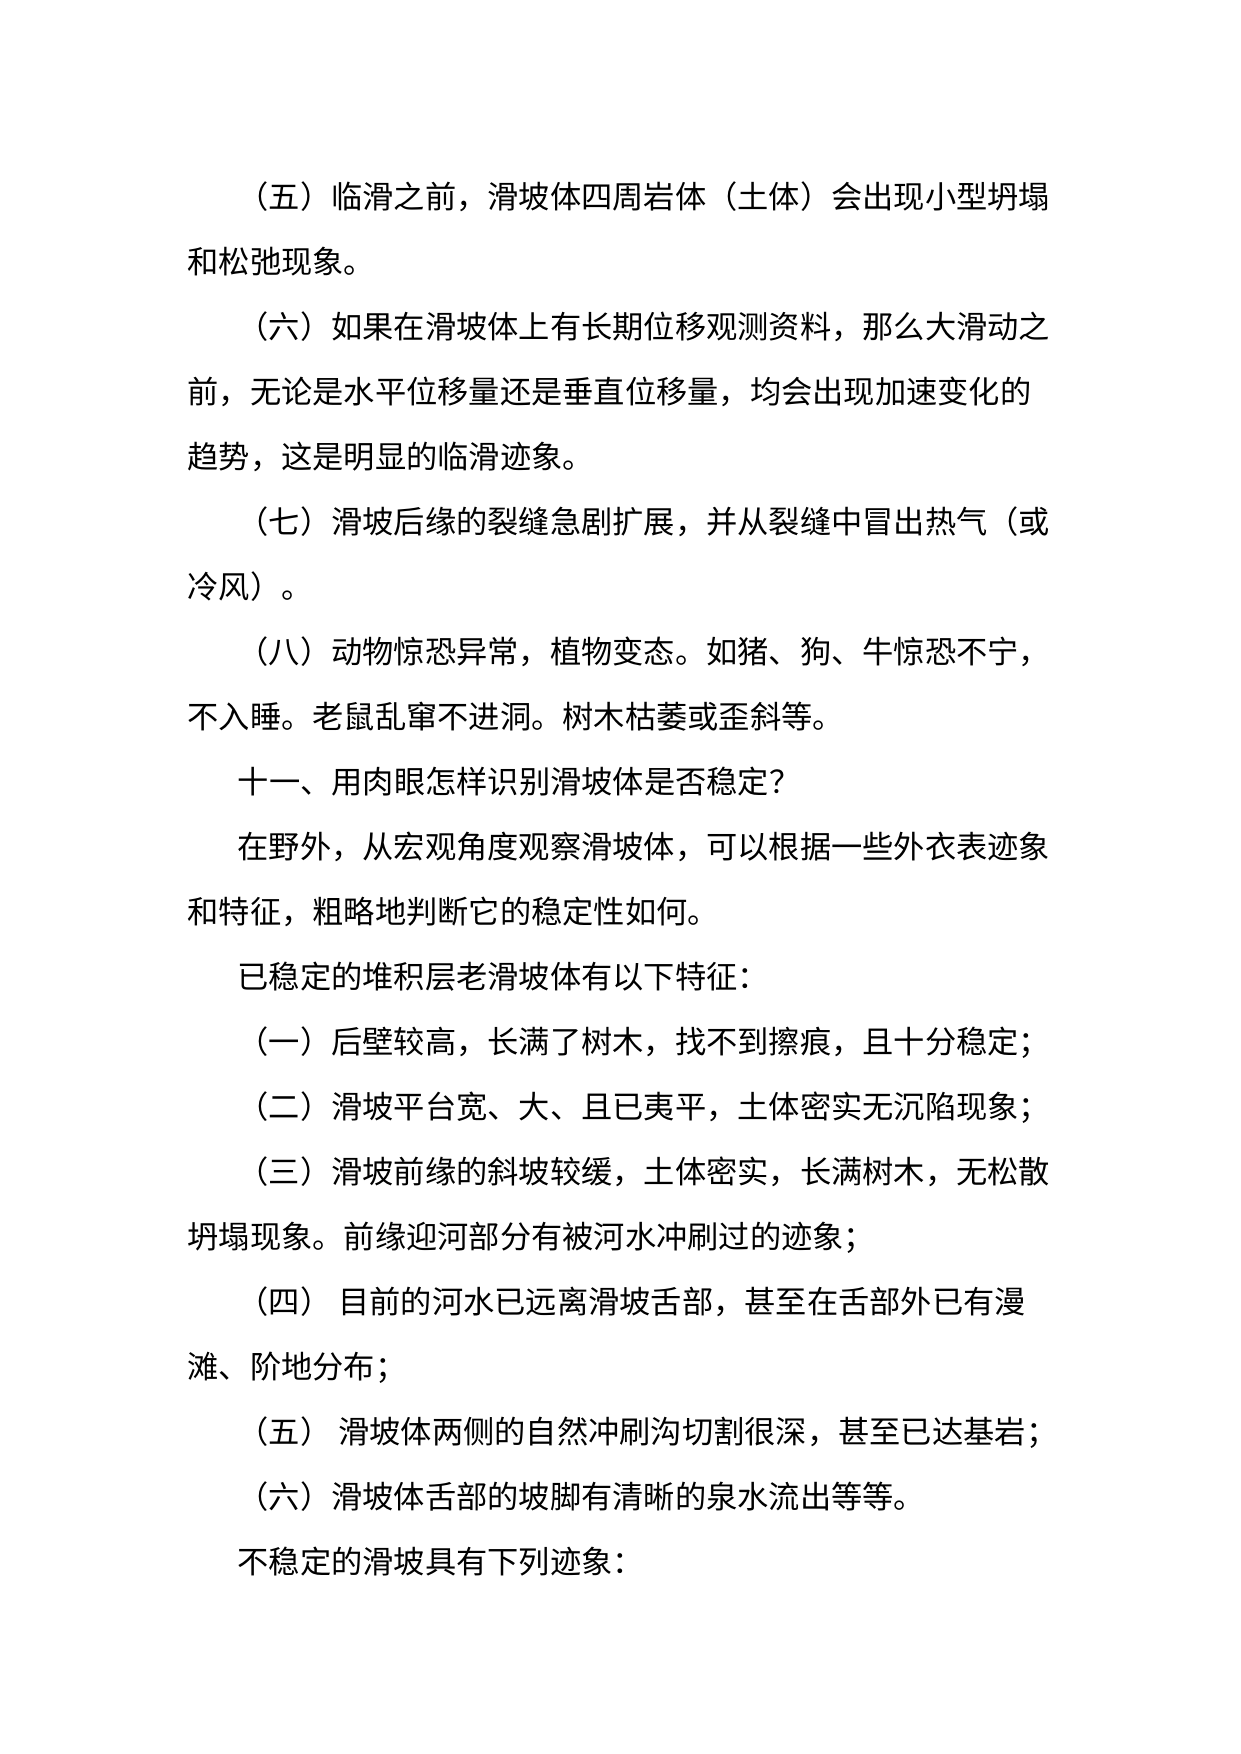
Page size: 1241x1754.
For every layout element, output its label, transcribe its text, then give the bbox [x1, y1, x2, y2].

text 已稳定的堆积层老滑坡体有以下特征： [187, 942, 1053, 1007]
text （七）滑坡后缘的裂缝急剧扩展，并从裂缝中冒出热气（或冷风）。 [187, 487, 1053, 617]
text 不稳定的滑坡具有下列迹象： [187, 1527, 1053, 1592]
text （五）临滑之前，滑坡体四周岩体（土体）会出现小型坍塌和松弛现象。 [187, 162, 1053, 292]
text （五） 滑坡体两侧的自然冲刷沟切割很深，甚至已达基岩； [187, 1397, 1053, 1462]
text 在野外，从宏观角度观察滑坡体，可以根据一些外衣表迹象和特征，粗略地判断它的稳定性如何。 [187, 812, 1053, 942]
text （二）滑坡平台宽、大、且已夷平，土体密实无沉陷现象； [187, 1072, 1053, 1137]
text （八）动物惊恐异常，植物变态。如猪、狗、牛惊恐不宁，不入睡。老鼠乱窜不进洞。树木枯萎或歪斜等。 [187, 617, 1053, 747]
text （四） 目前的河水已远离滑坡舌部，甚至在舌部外已有漫滩、阶地分布； [187, 1267, 1053, 1397]
text （六）如果在滑坡体上有长期位移观测资料，那么大滑动之前，无论是水平位移量还是垂直位移量，均会出现加速变化的趋势，这是明显的临滑迹象。 [187, 292, 1053, 487]
text （三）滑坡前缘的斜坡较缓，土体密实，长满树木，无松散坍塌现象。前缘迎河部分有被河水冲刷过的迹象； [187, 1137, 1053, 1267]
text 十一、用肉眼怎样识别滑坡体是否稳定？ [187, 747, 1053, 812]
text （一）后壁较高，长满了树木，找不到擦痕，且十分稳定； [187, 1007, 1053, 1072]
text （六）滑坡体舌部的坡脚有清晰的泉水流出等等。 [187, 1462, 1053, 1527]
